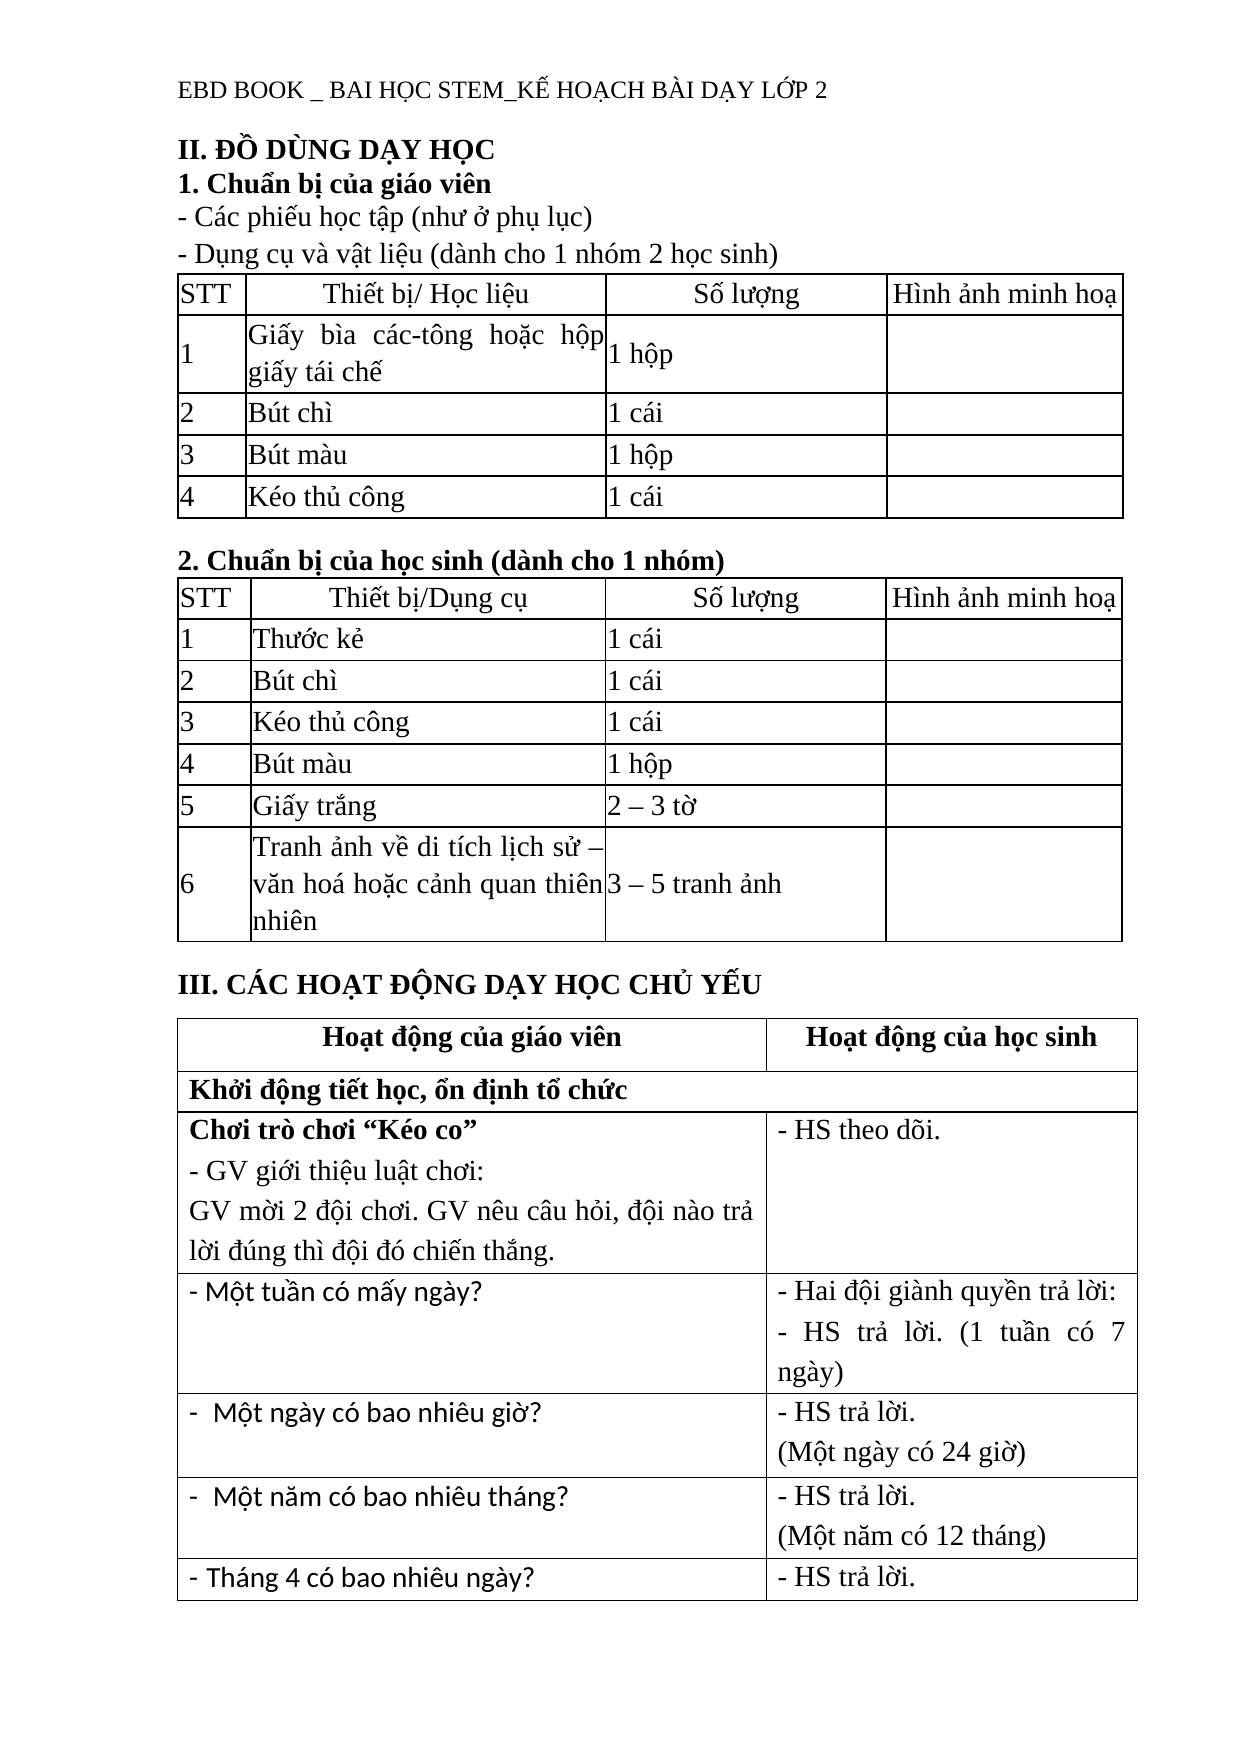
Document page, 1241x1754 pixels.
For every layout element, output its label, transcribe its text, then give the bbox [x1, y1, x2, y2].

table_cell - HS trả lời. (Một ngày có 24 giờ) [767, 1394, 1137, 1477]
table_cell [887, 745, 1121, 784]
table_cell - Một năm có bao nhiêu tháng? [178, 1478, 766, 1558]
text III. CÁC HOẠT ĐỘNG DẠY HỌC CHỦ YẾU [177, 967, 1122, 1001]
table_cell Giấy trắng [252, 786, 605, 826]
table_cell 2 – 3 tờ [606, 786, 885, 826]
text 1. Chuẩn bị của giáo viên [177, 166, 1122, 199]
text II. ĐỒ DÙNG DẠY HỌC [177, 132, 1122, 166]
table_cell - HS trả lời. (Một năm có 12 tháng) [767, 1478, 1137, 1558]
table_cell 1 hộp [607, 316, 886, 392]
table_header Hoạt động của giáo viên [178, 1019, 766, 1071]
table_cell 1 hộp [607, 436, 886, 475]
table_cell 4 [179, 477, 245, 517]
table_cell [887, 786, 1121, 826]
table_header Hình ảnh minh hoạ [887, 579, 1121, 618]
table_cell Bút chì [247, 394, 605, 434]
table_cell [178, 1559, 766, 1600]
table_cell Chơi trò chơi “Kéo co” - GV giới thiệu luật chơi: GV mời 2 đội chơi. GV nêu câu hỏi, đội nào trả lời đúng thì đội đó chiến thắng. [178, 1113, 766, 1272]
table_cell - HS theo dõi. [767, 1113, 1137, 1272]
table_cell 1 cái [607, 394, 886, 434]
table_cell Thước kẻ [252, 620, 605, 660]
table_cell - Hai đội giành quyền trả lời: - HS trả lời. (1 tuần có 7 ngày) [767, 1274, 1137, 1393]
table_cell 2 [179, 661, 250, 701]
table_cell Bút màu [252, 745, 605, 784]
table_cell [887, 703, 1121, 743]
table_header Số lượng [606, 579, 885, 618]
text - Các phiếu học tập (như ở phụ lục) [177, 199, 1122, 233]
table_cell 4 [179, 745, 250, 784]
table_cell [887, 661, 1121, 701]
table_cell 1 hộp [606, 745, 885, 784]
table_cell [888, 477, 1122, 517]
table_header Số lượng [607, 275, 886, 314]
table_cell Kéo thủ công [247, 477, 605, 517]
table_cell Khởi động tiết học, ổn định tổ chức [178, 1072, 1137, 1111]
table_cell 1 cái [606, 661, 885, 701]
table_cell 1 cái [606, 703, 885, 743]
table_cell Bút màu [247, 436, 605, 475]
text - Dụng cụ và vật liệu (dành cho 1 nhóm 2 học sinh) [177, 236, 1122, 270]
table_cell 6 [179, 828, 250, 941]
table_header Thiết bị/Dụng cụ [252, 579, 605, 618]
table_cell [888, 436, 1122, 475]
table_cell [887, 620, 1121, 660]
table_cell 3 – 5 tranh ảnh [606, 828, 885, 941]
table_cell Giấy bìa các-tông hoặc hộp giấy tái chế [247, 316, 605, 392]
table_cell Tranh ảnh về di tích lịch sử – văn hoá hoặc cảnh quan thiên nhiên [252, 828, 605, 941]
table_header STT [179, 275, 245, 314]
table_cell 5 [179, 786, 250, 826]
table_header Thiết bị/ Học liệu [247, 275, 605, 314]
table_header Hoạt động của học sinh [767, 1019, 1137, 1071]
table_cell 3 [179, 436, 245, 475]
table_cell 3 [179, 703, 250, 743]
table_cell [767, 1559, 1137, 1600]
table_cell Bút chì [252, 661, 605, 701]
text 2. Chuẩn bị của học sinh (dành cho 1 nhóm) [177, 543, 1122, 577]
table_header Hình ảnh minh hoạ [888, 275, 1122, 314]
table_cell Kéo thủ công [252, 703, 605, 743]
table_header STT [179, 579, 250, 618]
table_cell 2 [179, 394, 245, 434]
table_cell 1 cái [607, 477, 886, 517]
table_cell 1 cái [606, 620, 885, 660]
table_cell - Một ngày có bao nhiêu giờ? [178, 1394, 766, 1477]
table_cell [888, 394, 1122, 434]
table_cell [888, 316, 1122, 392]
table_cell [887, 828, 1121, 941]
table_cell - Một tuần có mấy ngày? [178, 1274, 766, 1393]
table_cell 1 [179, 620, 250, 660]
table_cell 1 [179, 316, 245, 392]
